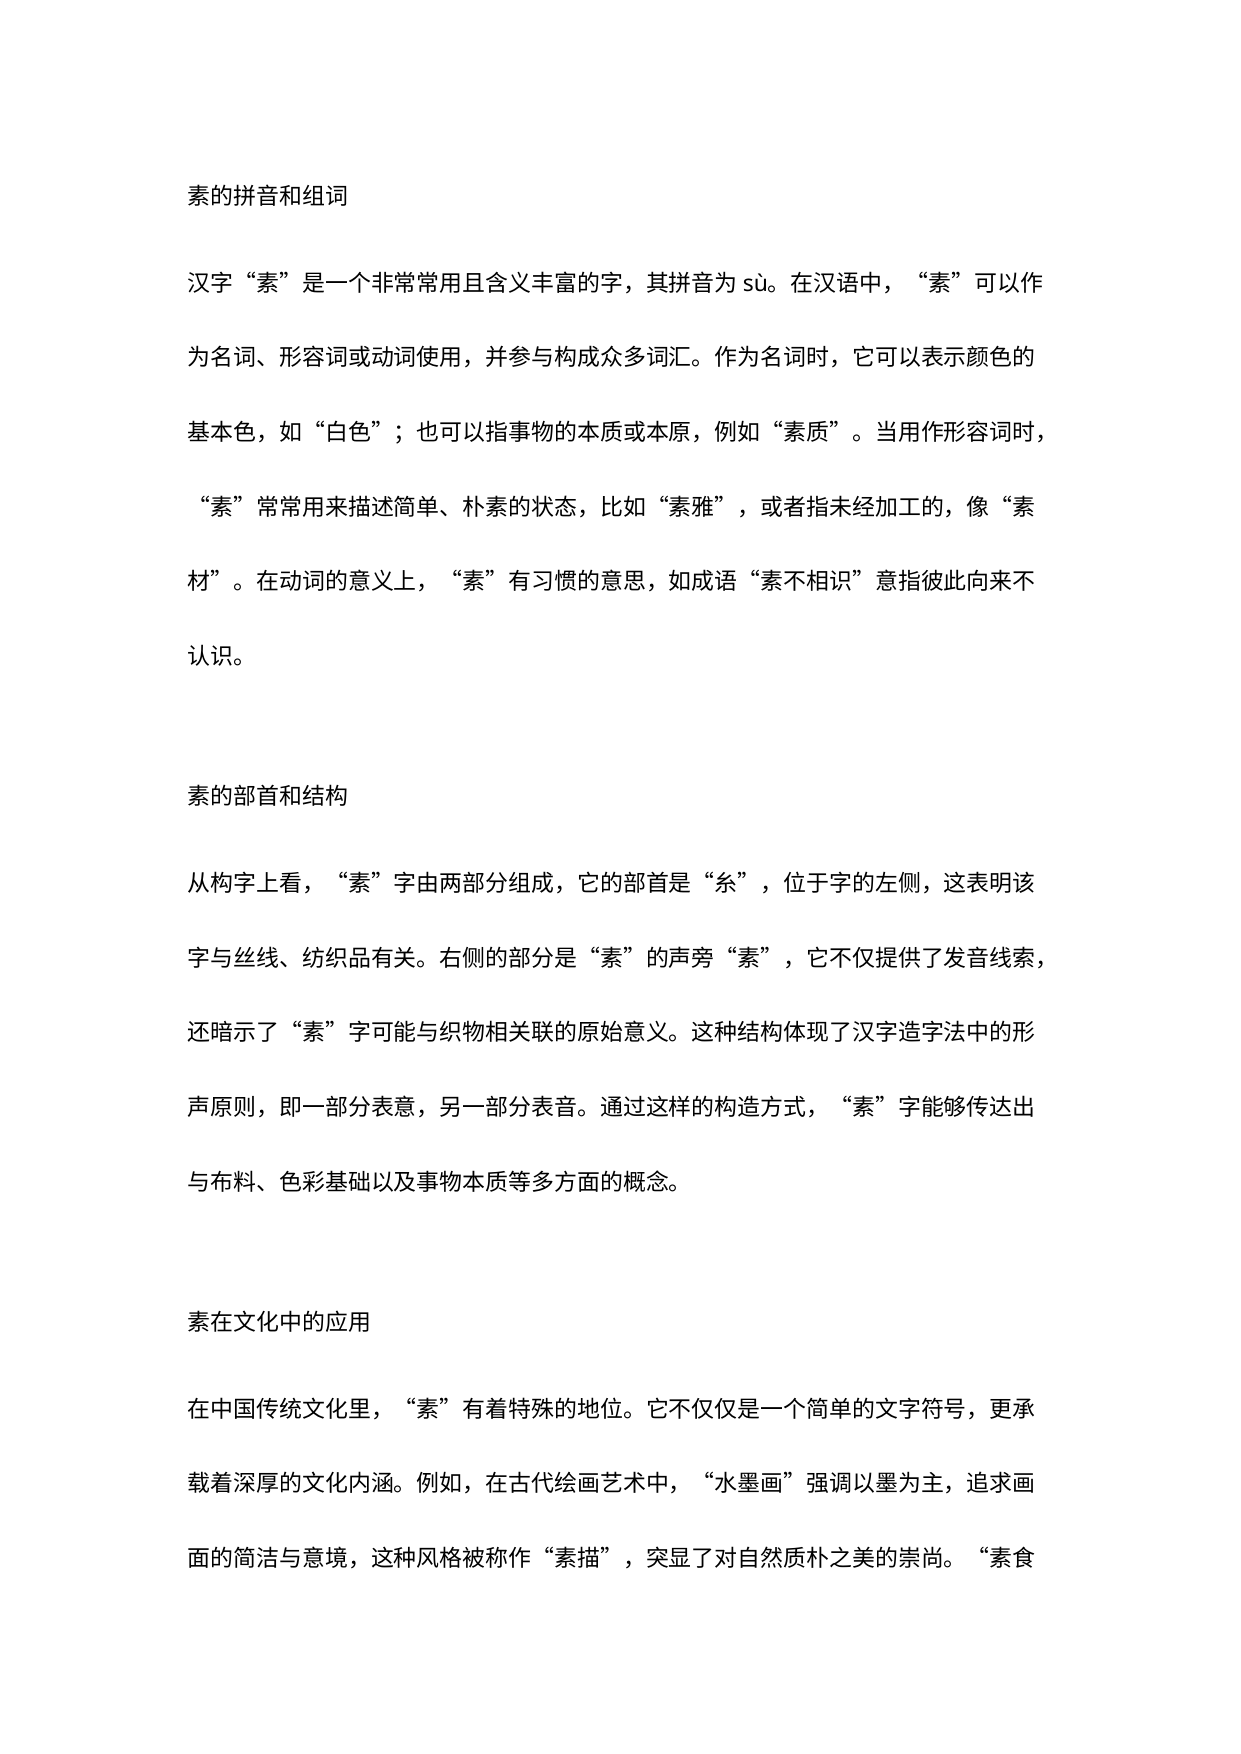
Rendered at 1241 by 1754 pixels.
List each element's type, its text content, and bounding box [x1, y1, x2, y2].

text 素在文化中的应用 [187, 1288, 1053, 1353]
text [187, 1375, 1053, 1589]
text 素的部首和结构 [187, 762, 1053, 827]
text 素的拼音和组词 [187, 162, 1053, 227]
text 汉字“素”是一个非常常用且含义丰富的字，其拼音为 sù。在汉语中，“素”可以作为名词、形容词或动词使用，并参与构成众多词汇。作为名词时，它可以表示颜色的基本色，如“白色”；也可以指事物的本质或本原，例如“素质”。当用作形容词时，“素”常常用来描述简单、朴素的状态，比如“素雅”，或者指未经加工的，像“素材”。在动词的意义上，“素”有习惯的意思，如成语“素不相识”意指彼此向来不认识。 [187, 248, 1053, 687]
text 从构字上看，“素”字由两部分组成，它的部首是“糸”，位于字的左侧，这表明该字与丝线、纺织品有关。右侧的部分是“素”的声旁“素”，它不仅提供了发音线索，还暗示了“素”字可能与织物相关联的原始意义。这种结构体现了汉字造字法中的形声原则，即一部分表意，另一部分表音。通过这样的构造方式，“素”字能够传达出与布料、色彩基础以及事物本质等多方面的概念。 [187, 849, 1053, 1213]
